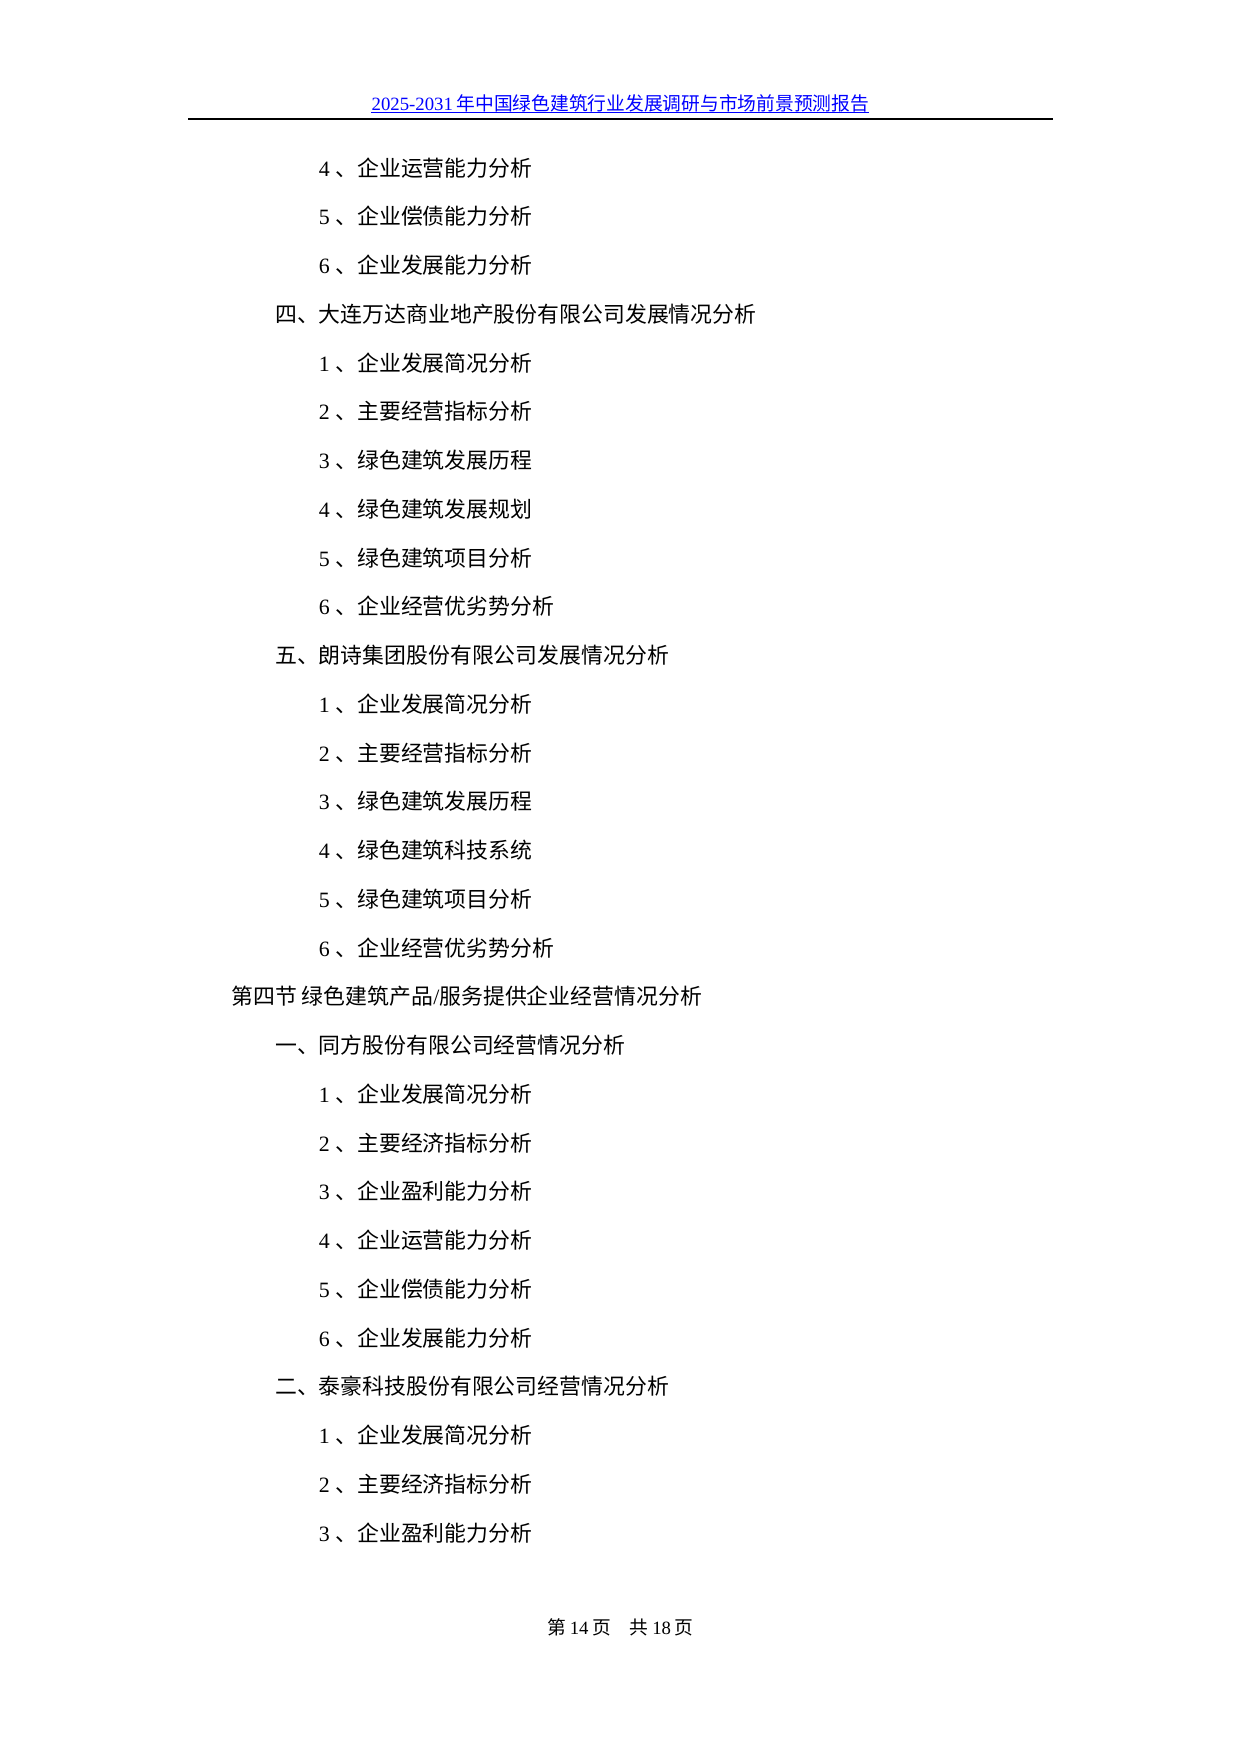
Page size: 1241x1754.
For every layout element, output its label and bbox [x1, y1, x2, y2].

text [187, 150, 1053, 1548]
